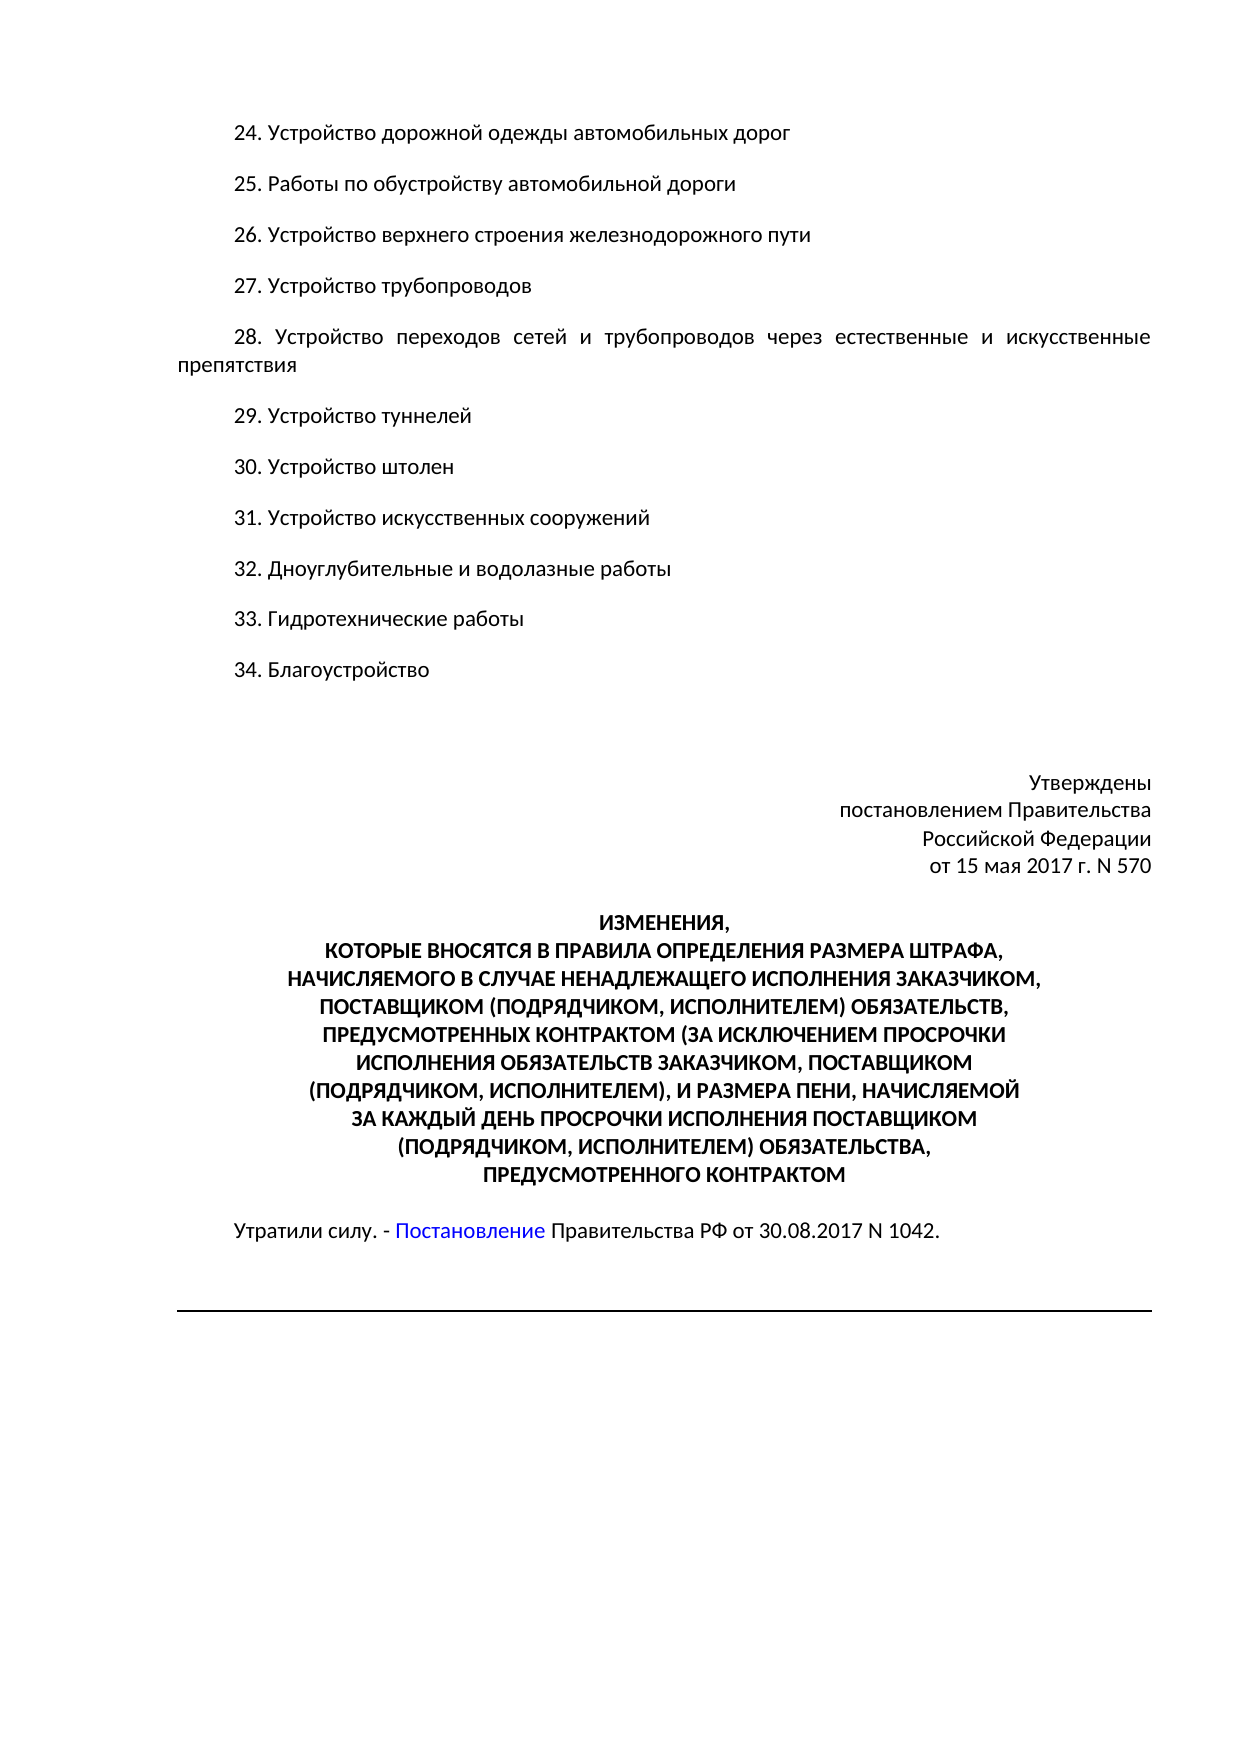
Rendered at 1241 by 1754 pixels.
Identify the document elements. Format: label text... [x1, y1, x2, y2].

text 34. Благоустройство [177, 656, 1152, 683]
text 28. Устройство переходов сетей и трубопроводов через естественные и искусственные препятствия [177, 322, 1152, 378]
text 30. Устройство штолен [177, 452, 1152, 480]
title (ПОДРЯДЧИКОМ, ИСПОЛНИТЕЛЕМ) ОБЯЗАТЕЛЬСТВА, [177, 1132, 1152, 1160]
text 32. Дноуглубительные и водолазные работы [177, 554, 1152, 582]
title НАЧИСЛЯЕМОГО В СЛУЧАЕ НЕНАДЛЕЖАЩЕГО ИСПОЛНЕНИЯ ЗАКАЗЧИКОМ, [177, 964, 1152, 992]
title ПРЕДУСМОТРЕННОГО КОНТРАКТОМ [177, 1160, 1152, 1188]
text 27. Устройство трубопроводов [177, 271, 1152, 299]
text 26. Устройство верхнего строения железнодорожного пути [177, 220, 1152, 248]
text от 15 мая 2017 г. N 570 [177, 852, 1152, 880]
text Российской Федерации [177, 824, 1152, 852]
text Утверждены [177, 768, 1152, 796]
text 25. Работы по обустройству автомобильной дороги [177, 169, 1152, 197]
text 33. Гидротехнические работы [177, 604, 1152, 633]
title ИЗМЕНЕНИЯ, [177, 908, 1152, 936]
text 31. Устройство искусственных сооружений [177, 503, 1152, 531]
title ПРЕДУСМОТРЕННЫХ КОНТРАКТОМ (ЗА ИСКЛЮЧЕНИЕМ ПРОСРОЧКИ [177, 1020, 1152, 1048]
text постановлением Правительства [177, 796, 1152, 824]
title КОТОРЫЕ ВНОСЯТСЯ В ПРАВИЛА ОПРЕДЕЛЕНИЯ РАЗМЕРА ШТРАФА, [177, 936, 1152, 964]
title ЗА КАЖДЫЙ ДЕНЬ ПРОСРОЧКИ ИСПОЛНЕНИЯ ПОСТАВЩИКОМ [177, 1104, 1152, 1132]
text 29. Устройство туннелей [177, 401, 1152, 429]
title ПОСТАВЩИКОМ (ПОДРЯДЧИКОМ, ИСПОЛНИТЕЛЕМ) ОБЯЗАТЕЛЬСТВ, [177, 992, 1152, 1020]
title ИСПОЛНЕНИЯ ОБЯЗАТЕЛЬСТВ ЗАКАЗЧИКОМ, ПОСТАВЩИКОМ [177, 1048, 1152, 1076]
text 24. Устройство дорожной одежды автомобильных дорог [177, 118, 1152, 146]
title (ПОДРЯДЧИКОМ, ИСПОЛНИТЕЛЕМ), И РАЗМЕРА ПЕНИ, НАЧИСЛЯЕМОЙ [177, 1076, 1152, 1104]
text Утратили силу. - Постановление Правительства РФ от 30.08.2017 N 1042. [177, 1216, 1152, 1244]
